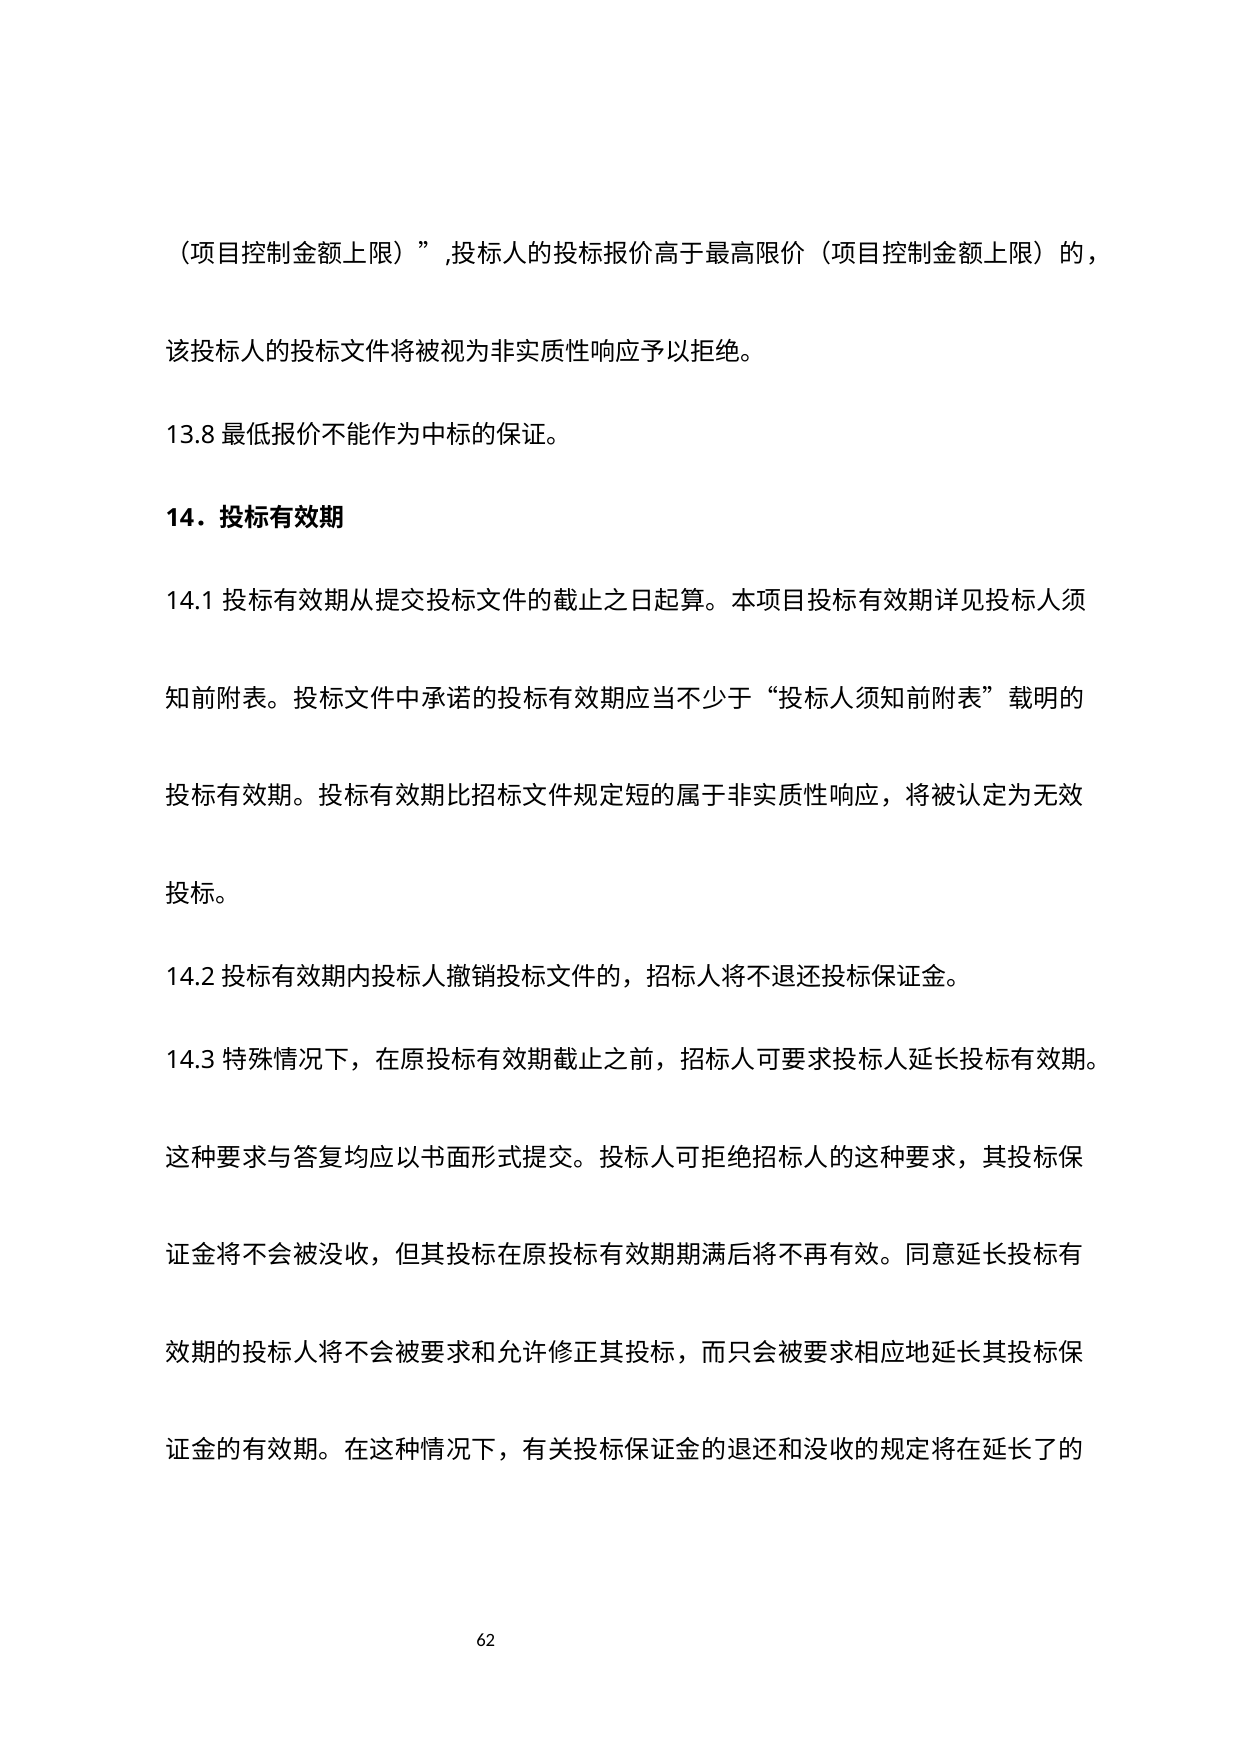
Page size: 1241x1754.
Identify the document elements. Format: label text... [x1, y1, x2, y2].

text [165, 219, 1087, 382]
text 14.2 投标有效期内投标人撤销投标文件的，招标人将不退还投标保证金。 [165, 942, 1087, 1007]
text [165, 1025, 1087, 1480]
text 13.8 最低报价不能作为中标的保证。 [165, 400, 1087, 465]
text 14.1 投标有效期从提交投标文件的截止之日起算。本项目投标有效期详见投标人须知前附表。投标文件中承诺的投标有效期应当不少于“投标人须知前附表”载明的投标有效期。投标有效期比招标文件规定短的属于非实质性响应，将被认定为无效投标。 [165, 566, 1087, 924]
text 14．投标有效期 [165, 483, 1087, 548]
